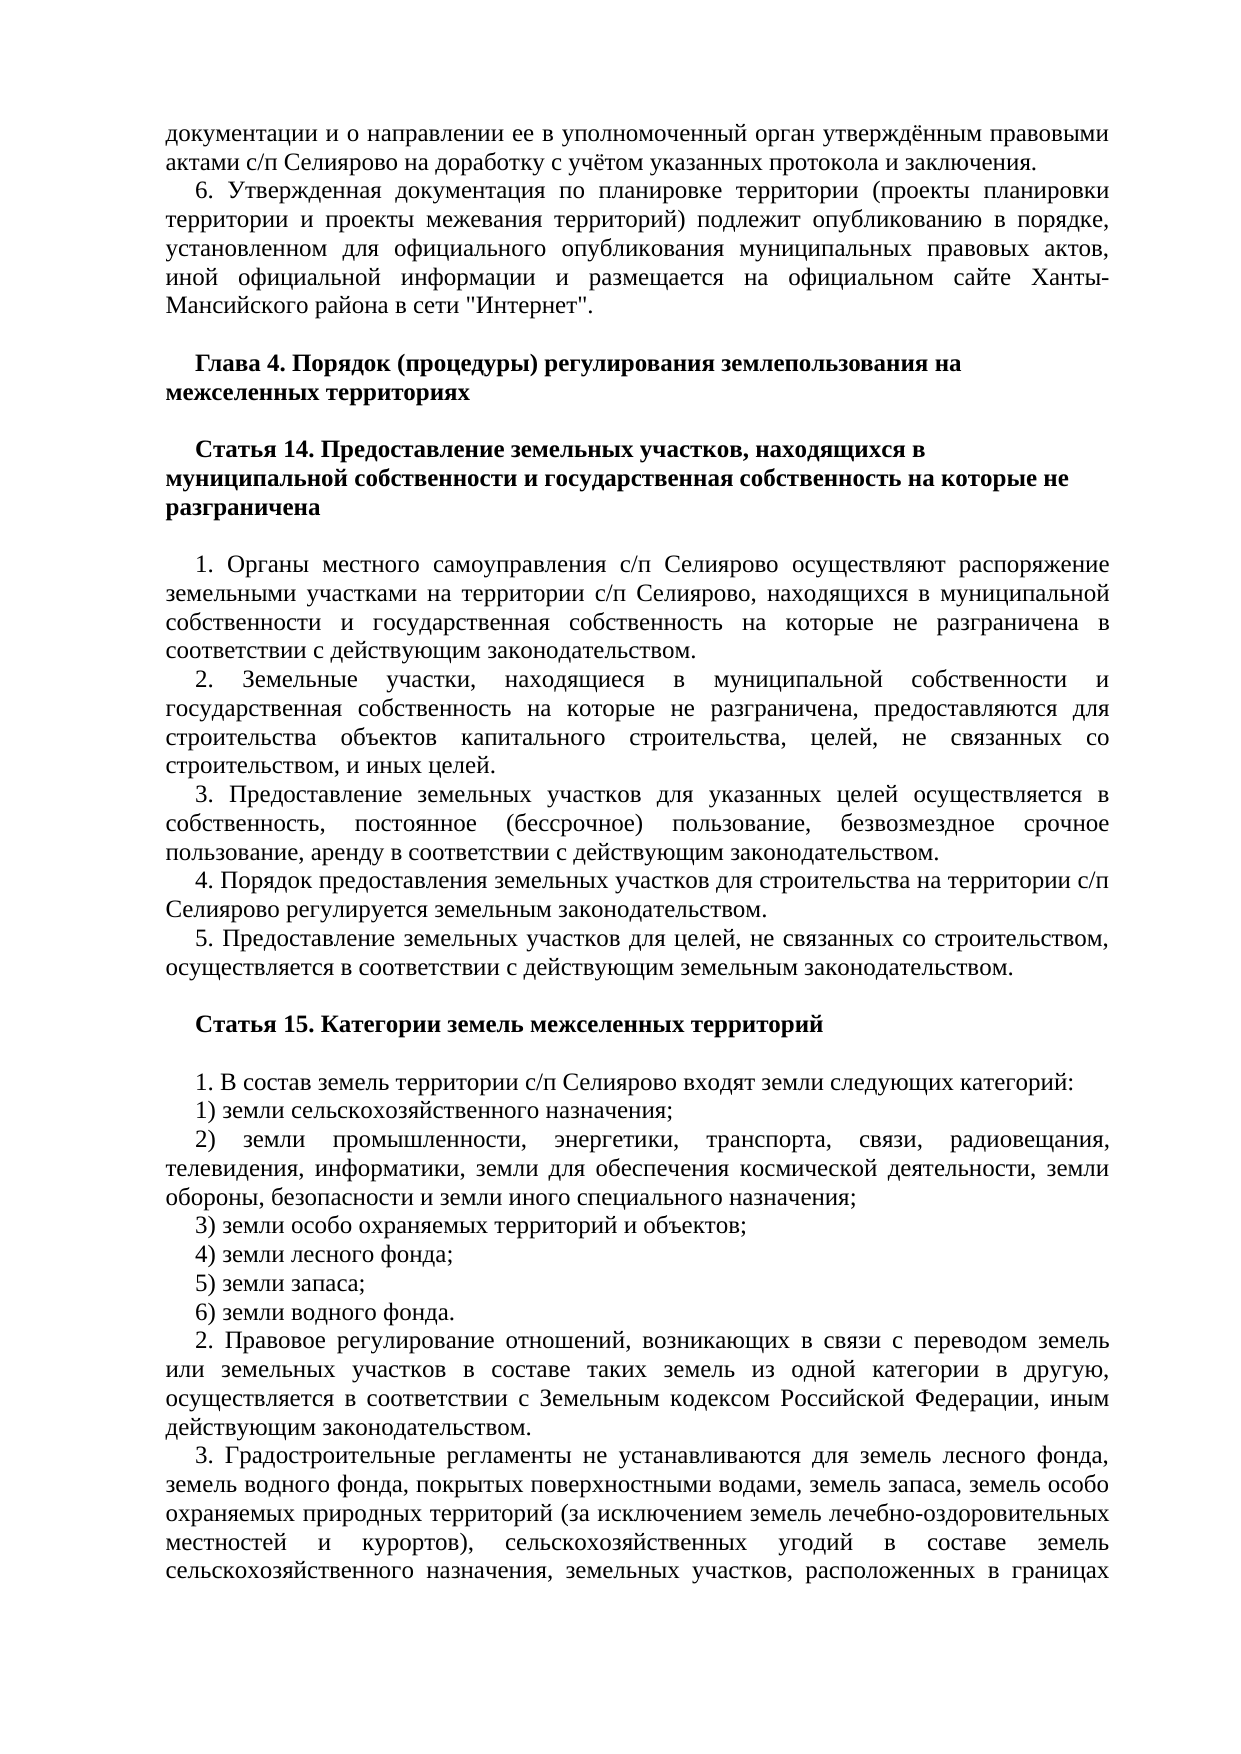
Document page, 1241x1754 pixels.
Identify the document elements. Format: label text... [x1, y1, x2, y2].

text 3. Предоставление земельных участков для указанных целей осуществляется в собственность, постоянное (бессрочное) пользование, безвозмездное срочное пользование, аренду в соответствии с действующим законодательством. [165, 779, 1110, 866]
text 2) земли промышленности, энергетики, транспорта, связи, радиовещания, телевидения, информатики, земли для обеспечения космической деятельности, земли обороны, безопасности и земли иного специального назначения; [165, 1124, 1110, 1211]
text 4. Порядок предоставления земельных участков для строительства на территории с/п Селиярово регулируется земельным законодательством. [165, 866, 1110, 923]
text 4) земли лесного фонда; [165, 1239, 1110, 1268]
text 6) земли водного фонда. [165, 1297, 1110, 1326]
text 1. Органы местного самоуправления с/п Селиярово осуществляют распоряжение земельными участками на территории с/п Селиярово, находящихся в муниципальной собственности и государственная собственность на которые не разграничена в соответствии с действующим законодательством. [165, 549, 1110, 664]
text 3) земли особо охраняемых территорий и объектов; [165, 1211, 1110, 1239]
text 2. Земельные участки, находящиеся в муниципальной собственности и государственная собственность на которые не разграничена, предоставляются для строительства объектов капитального строительства, целей, не связанных со строительством, и иных целей. [165, 664, 1110, 779]
text 1. В состав земель территории с/п Селиярово входят земли следующих категорий: [165, 1067, 1110, 1096]
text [165, 118, 1110, 176]
text 5) земли запаса; [165, 1268, 1110, 1297]
text 1) земли сельскохозяйственного назначения; [165, 1096, 1110, 1124]
text 2. Правовое регулирование отношений, возникающих в связи с переводом земель или земельных участков в составе таких земель из одной категории в другую, осуществляется в соответствии с Земельным кодексом Российской Федерации, иным действующим законодательством. [165, 1326, 1110, 1441]
subtitle Статья 15. Категории земель межселенных территорий [165, 1009, 1110, 1038]
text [165, 1441, 1110, 1584]
subtitle Глава 4. Порядок (процедуры) регулирования землепользования на межселенных территориях [165, 348, 1110, 406]
text 6. Утвержденная документация по планировке территории (проекты планировки территории и проекты межевания территорий) подлежит опубликованию в порядке, установленном для официального опубликования муниципальных правовых актов, иной официальной информации и размещается на официальном сайте Ханты-Мансийского района в сети "Интернет". [165, 176, 1110, 319]
subtitle Статья 14. Предоставление земельных участков, находящихся в муниципальной собственности и государственная собственность на которые не разграничена [165, 434, 1110, 521]
text 5. Предоставление земельных участков для целей, не связанных со строительством, осуществляется в соответствии с действующим земельным законодательством. [165, 923, 1110, 981]
